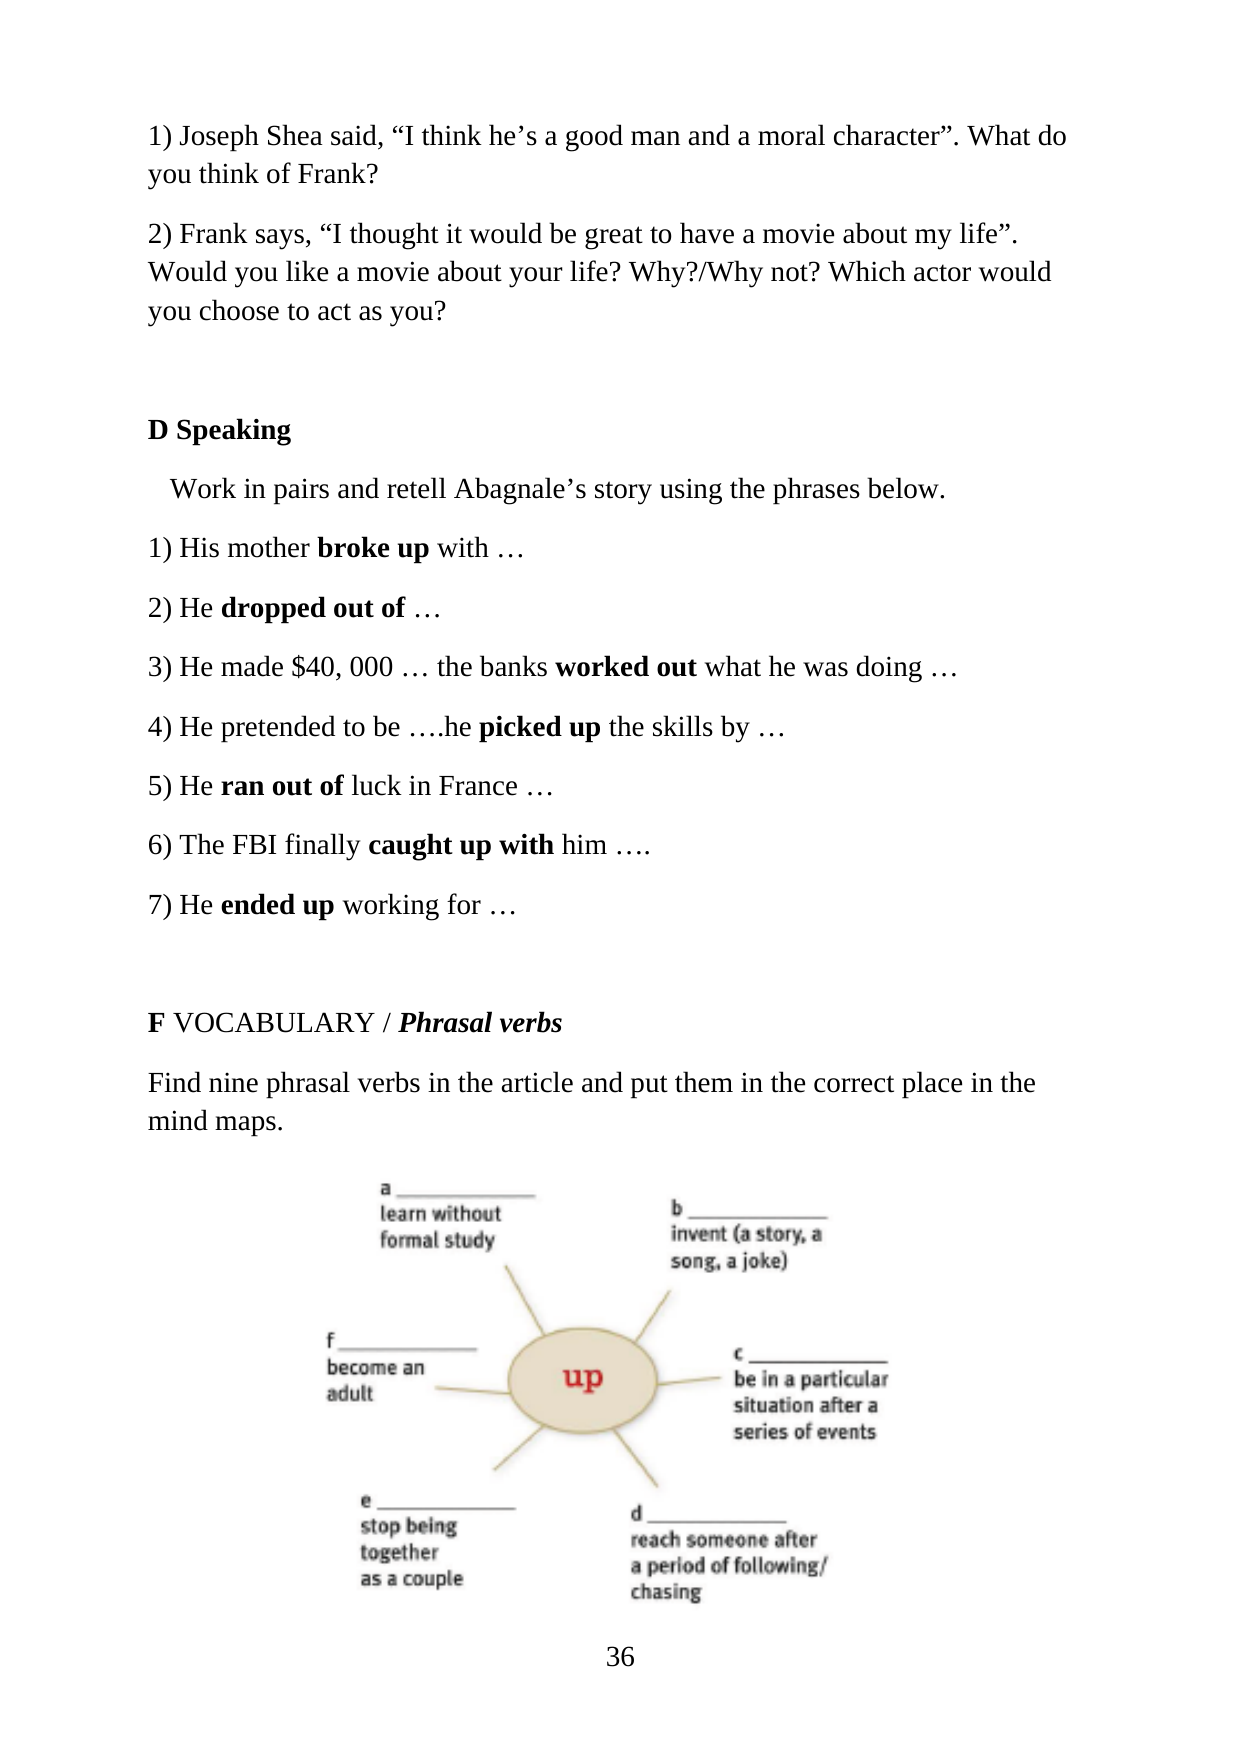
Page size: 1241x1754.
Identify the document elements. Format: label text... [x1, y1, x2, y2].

text 2) He dropped out of … [148, 590, 1092, 623]
text Work in pairs and retell Abagnale’s story using the phrases below. [148, 471, 1092, 505]
text 3) He made $40, 000 … the banks worked out what he was doing … [148, 649, 1092, 683]
text F VOCABULARY / Phrasal verbs [148, 1006, 1092, 1039]
text 1) His mother broke up with … [148, 531, 1092, 564]
text 5) He ran out of luck in France … [148, 768, 1092, 802]
text 6) The FBI finally caught up with him …. [148, 827, 1092, 861]
text 1) Joseph Shea said, “I think he’s a good man and a moral character”. What do you think of Frank? [148, 118, 1092, 190]
text Find nine phrasal verbs in the article and put them in the correct place in the mind maps. [148, 1065, 1092, 1137]
text D Speaking [148, 412, 1092, 445]
text 4) He pretended to be ….he picked up the skills by … [148, 709, 1092, 742]
text 2) Frank says, “I thought it would be great to have a movie about my life”. Would you like a movie about your life? Why?/Why not? Which actor would you choose to act as you? [148, 216, 1092, 327]
text 7) He ended up working for … [148, 887, 1092, 920]
